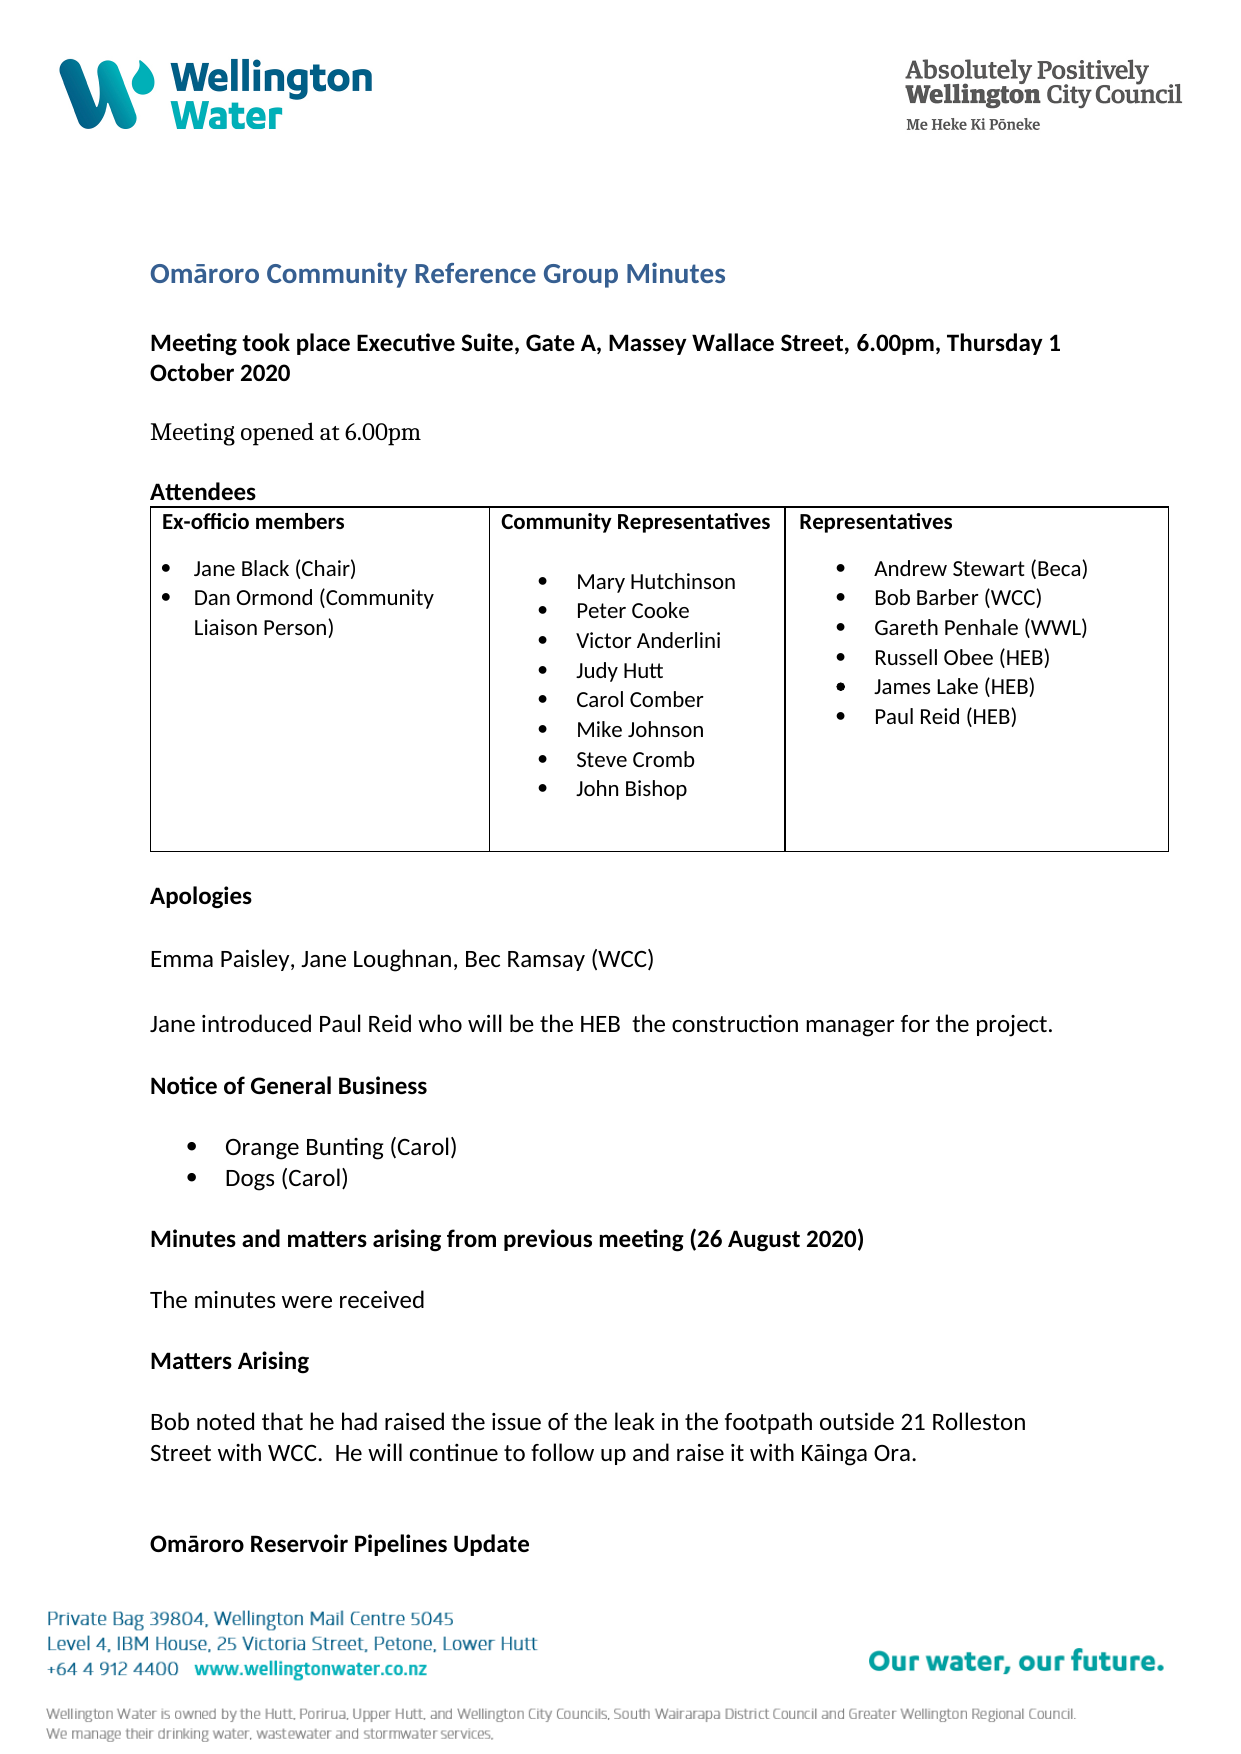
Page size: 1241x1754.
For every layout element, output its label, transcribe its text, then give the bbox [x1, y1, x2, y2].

text Meeting took place Executive Suite, Gate A, Massey Wallace Street, 6.00pm, Thursday 1 October 2020 [150, 327, 1090, 388]
text The minutes were received [150, 1284, 1090, 1314]
text Minutes and matters arising from previous meeting (26 August 2020) [150, 1223, 1090, 1253]
table_header Ex-officio members Jane Black (Chair) Dan Ormond (Community Liaison Person) [151, 508, 489, 851]
table_header Representatives Andrew Stewart (Beca) Bob Barber (WCC) Gareth Penhale (WWL) Russell Obee (HEB) James Lake (HEB) Paul Reid (HEB) [786, 508, 1168, 851]
text Notice of General Business [150, 1070, 1090, 1101]
text Jane introduced Paul Reid who will be the HEB the construction manager for the project. [150, 1008, 1090, 1038]
subtitle Omāroro Community Reference Group Minutes [150, 250, 1090, 291]
table_header Community Representatives Mary Hutchinson Peter Cooke Victor Anderlini Judy Hutt Carol Comber Mike Johnson Steve Cromb John Bishop [490, 508, 784, 851]
text Bob noted that he had raised the issue of the leak in the footpath outside 21 Rolleston Street with WCC. He will continue to follow up and raise it with Kāinga Ora. [150, 1406, 1090, 1467]
text Apologies [150, 880, 1090, 911]
list Dogs (Carol) [187, 1162, 1090, 1192]
text Meeting opened at 6.00pm [150, 418, 1090, 447]
text Attendees [150, 476, 1090, 506]
picture [0, 0, 1241, 250]
text Emma Paisley, Jane Loughnan, Bec Ramsay (WCC) [150, 943, 1090, 974]
text Matters Arising [150, 1345, 1090, 1376]
picture [0, 1572, 1226, 1754]
list Orange Bunting (Carol) [187, 1131, 1090, 1162]
text Omāroro Reservoir Pipelines Update [150, 1528, 1090, 1559]
